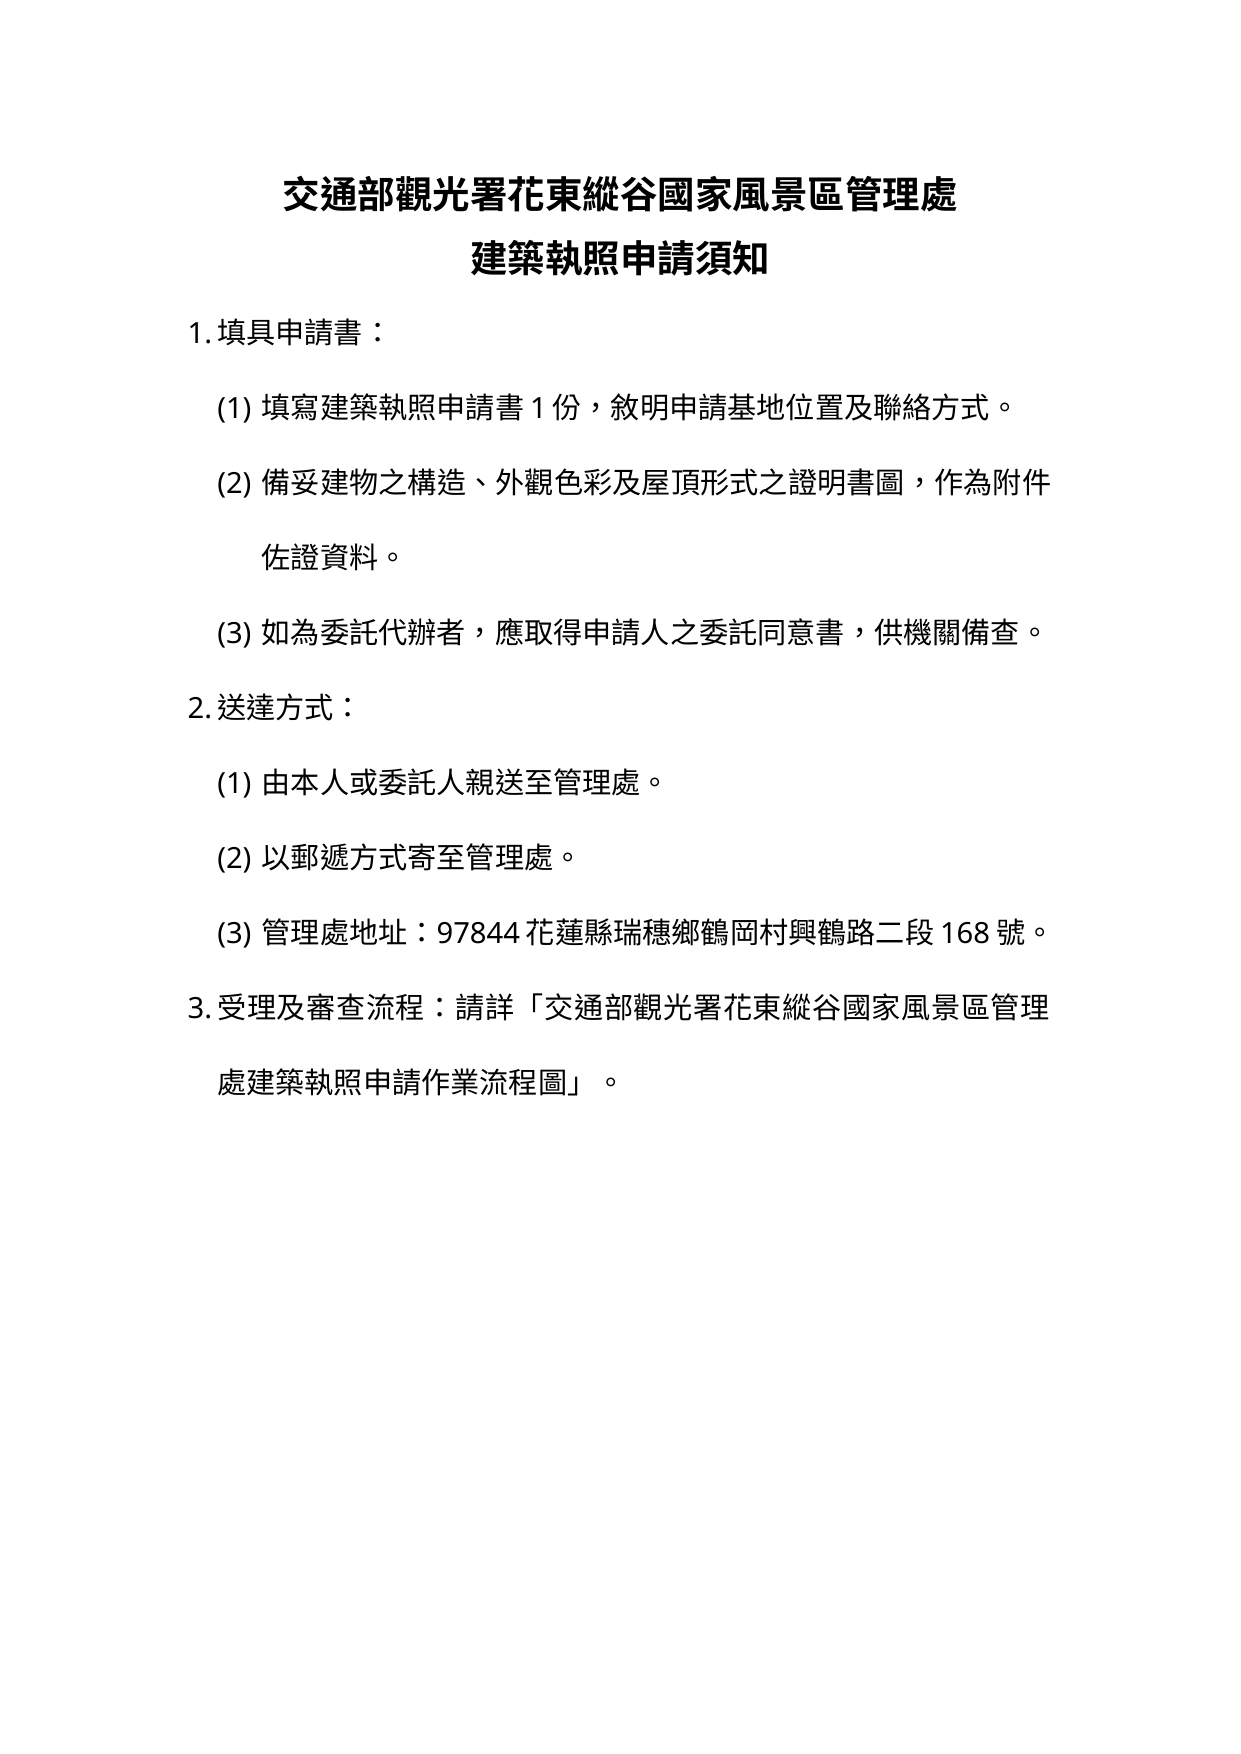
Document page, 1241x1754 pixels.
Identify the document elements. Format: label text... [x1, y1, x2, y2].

list 受理及審查流程：請詳「交通部觀光署花東縱谷國家風景區管理處建築執照申請作業流程圖」。 [187, 969, 1053, 1119]
list 送達方式： [187, 669, 1053, 744]
list 由本人或委託人親送至管理處。 [217, 744, 1053, 819]
list 管理處地址：97844花蓮縣瑞穗鄉鶴岡村興鶴路二段168號。 [217, 894, 1053, 969]
text 建築執照申請須知 [187, 219, 1053, 294]
list 以郵遞方式寄至管理處。 [217, 819, 1053, 894]
list 填寫建築執照申請書1份，敘明申請基地位置及聯絡方式。 [217, 369, 1053, 444]
list 備妥建物之構造、外觀色彩及屋頂形式之證明書圖，作為附件佐證資料。 [217, 444, 1053, 594]
list 如為委託代辦者，應取得申請人之委託同意書，供機關備查。 [217, 594, 1053, 669]
text 交通部觀光署花東縱谷國家風景區管理處 [187, 164, 1053, 219]
list 填具申請書： [187, 294, 1053, 369]
